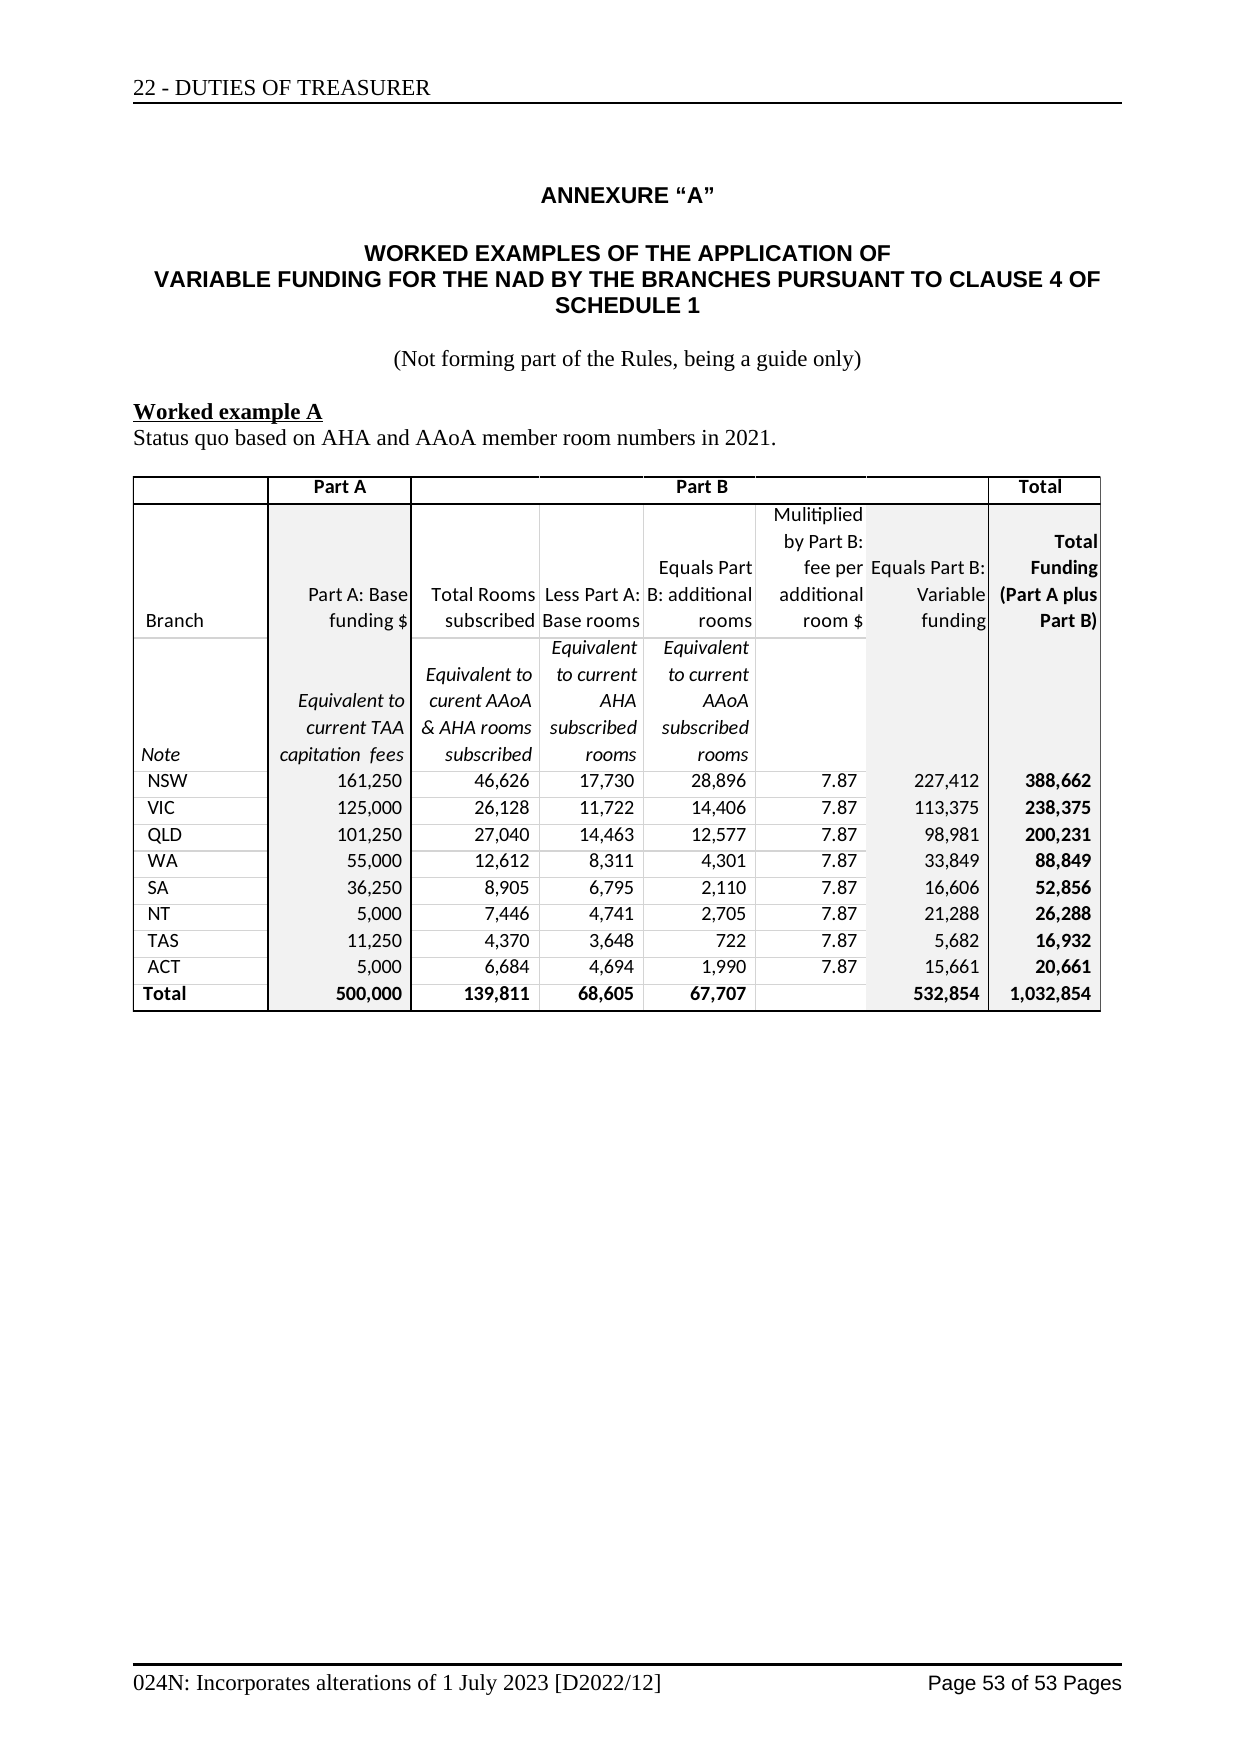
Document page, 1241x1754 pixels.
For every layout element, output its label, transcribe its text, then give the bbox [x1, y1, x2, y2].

subtitle WORKED EXAMPLES OF THE APPLICATION OF VARIABLE FUNDING FOR THE NAD BY THE BRANCHES PURSUANT TO CLAUSE 4 OF SCHEDULE 1 [133, 240, 1122, 319]
text (Not forming part of the Rules, being a guide only) [133, 345, 1122, 371]
text Worked example A [133, 398, 1122, 424]
subtitle ANNEXURE “A” [133, 182, 1122, 208]
text Status quo based on AHA and AAoA member room numbers in 2021. [133, 424, 1122, 451]
